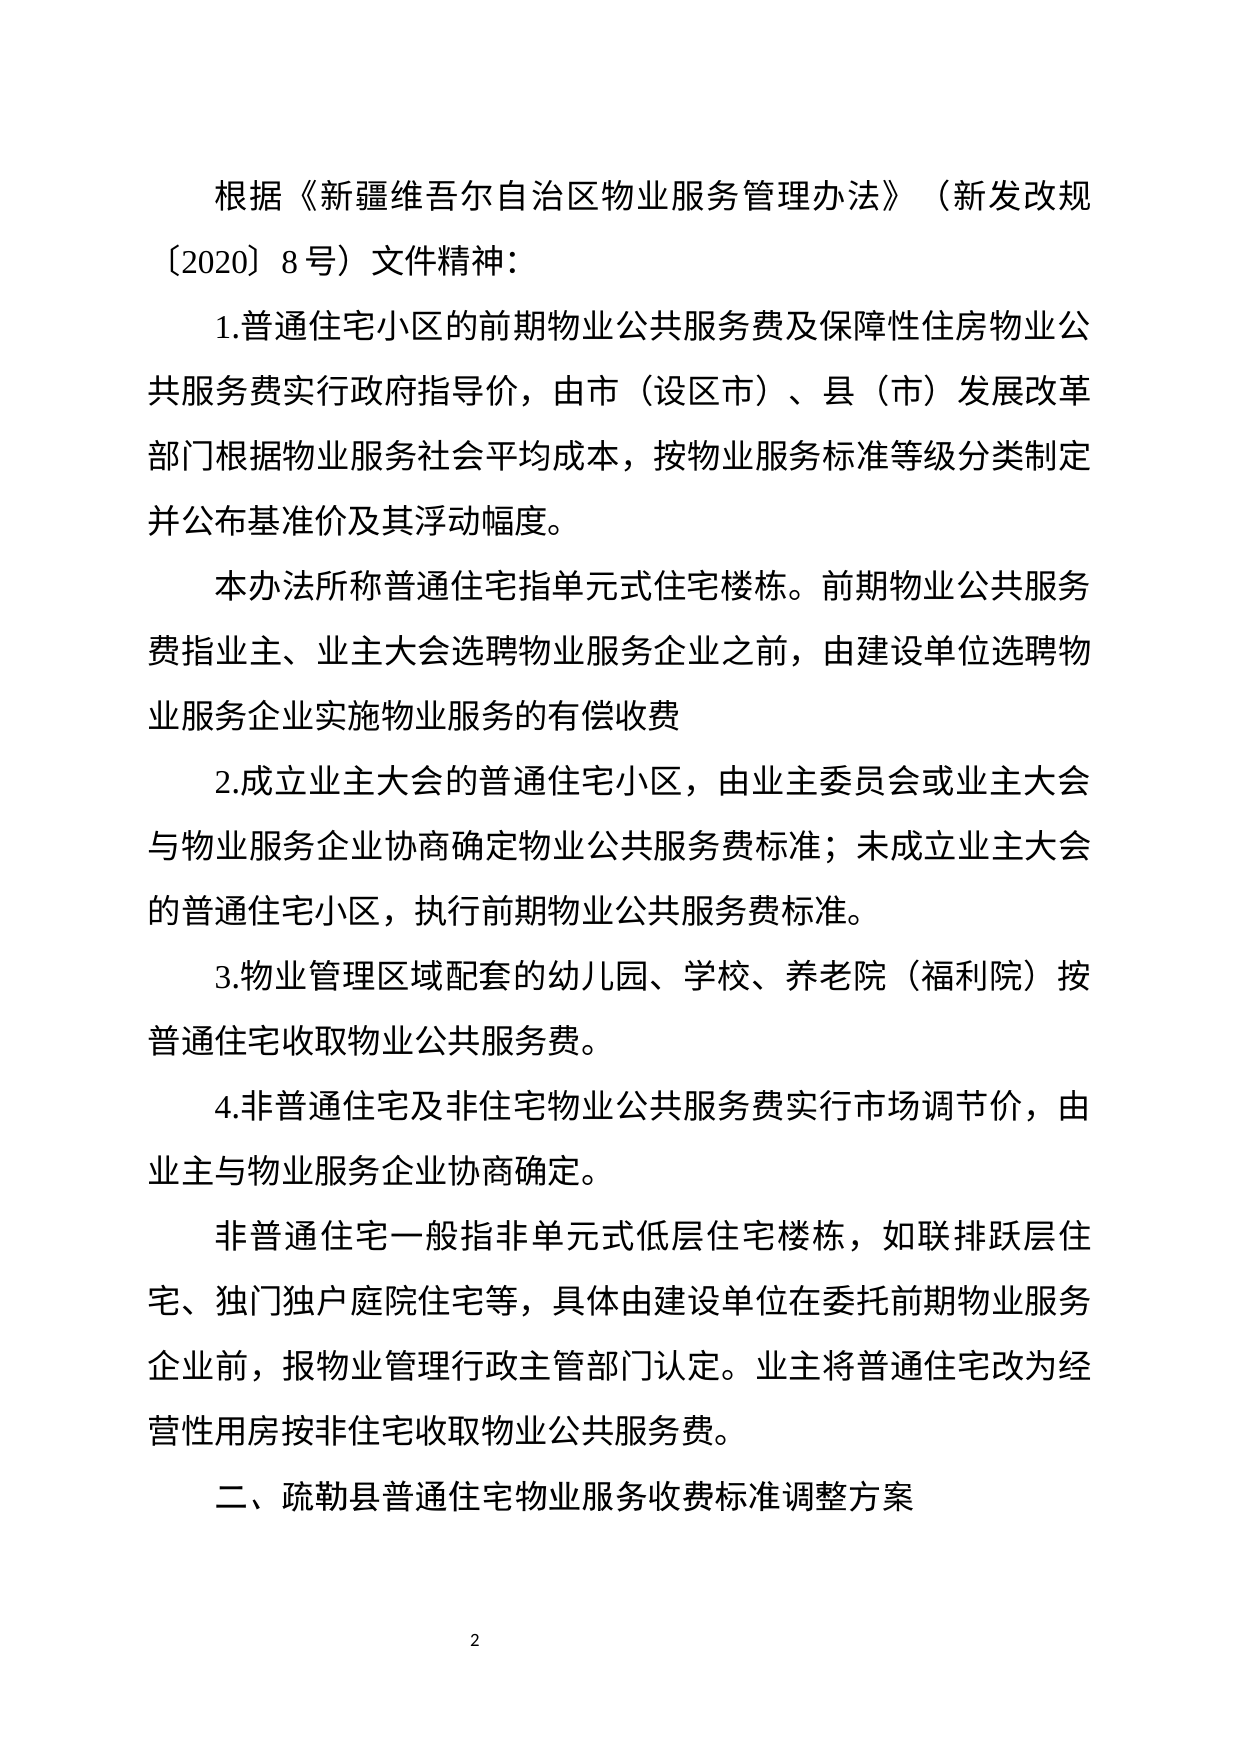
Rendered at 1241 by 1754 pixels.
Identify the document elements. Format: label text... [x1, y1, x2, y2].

list 根据《新疆维吾尔自治区物业服务管理办法》（新发改规〔2020〕8号）文件精神： [148, 162, 1093, 292]
list 3.物业管理区域配套的幼儿园、学校、养老院（福利院）按普通住宅收取物业公共服务费。 [148, 942, 1093, 1072]
text 二、疏勒县普通住宅物业服务收费标准调整方案 [148, 1462, 1093, 1527]
list 本办法所称普通住宅指单元式住宅楼栋。前期物业公共服务费指业主、业主大会选聘物业服务企业之前，由建设单位选聘物业服务企业实施物业服务的有偿收费 [148, 552, 1093, 747]
list 2.成立业主大会的普通住宅小区，由业主委员会或业主大会与物业服务企业协商确定物业公共服务费标准；未成立业主大会的普通住宅小区，执行前期物业公共服务费标准。 [148, 747, 1093, 942]
list 1.普通住宅小区的前期物业公共服务费及保障性住房物业公共服务费实行政府指导价，由市（设区市）、县（市）发展改革部门根据物业服务社会平均成本，按物业服务标准等级分类制定并公布基准价及其浮动幅度。 [148, 292, 1093, 552]
list 非普通住宅一般指非单元式低层住宅楼栋，如联排跃层住宅、独门独户庭院住宅等，具体由建设单位在委托前期物业服务企业前，报物业管理行政主管部门认定。业主将普通住宅改为经营性用房按非住宅收取物业公共服务费。 [148, 1202, 1093, 1462]
list 4.非普通住宅及非住宅物业公共服务费实行市场调节价，由业主与物业服务企业协商确定。 [148, 1072, 1093, 1202]
